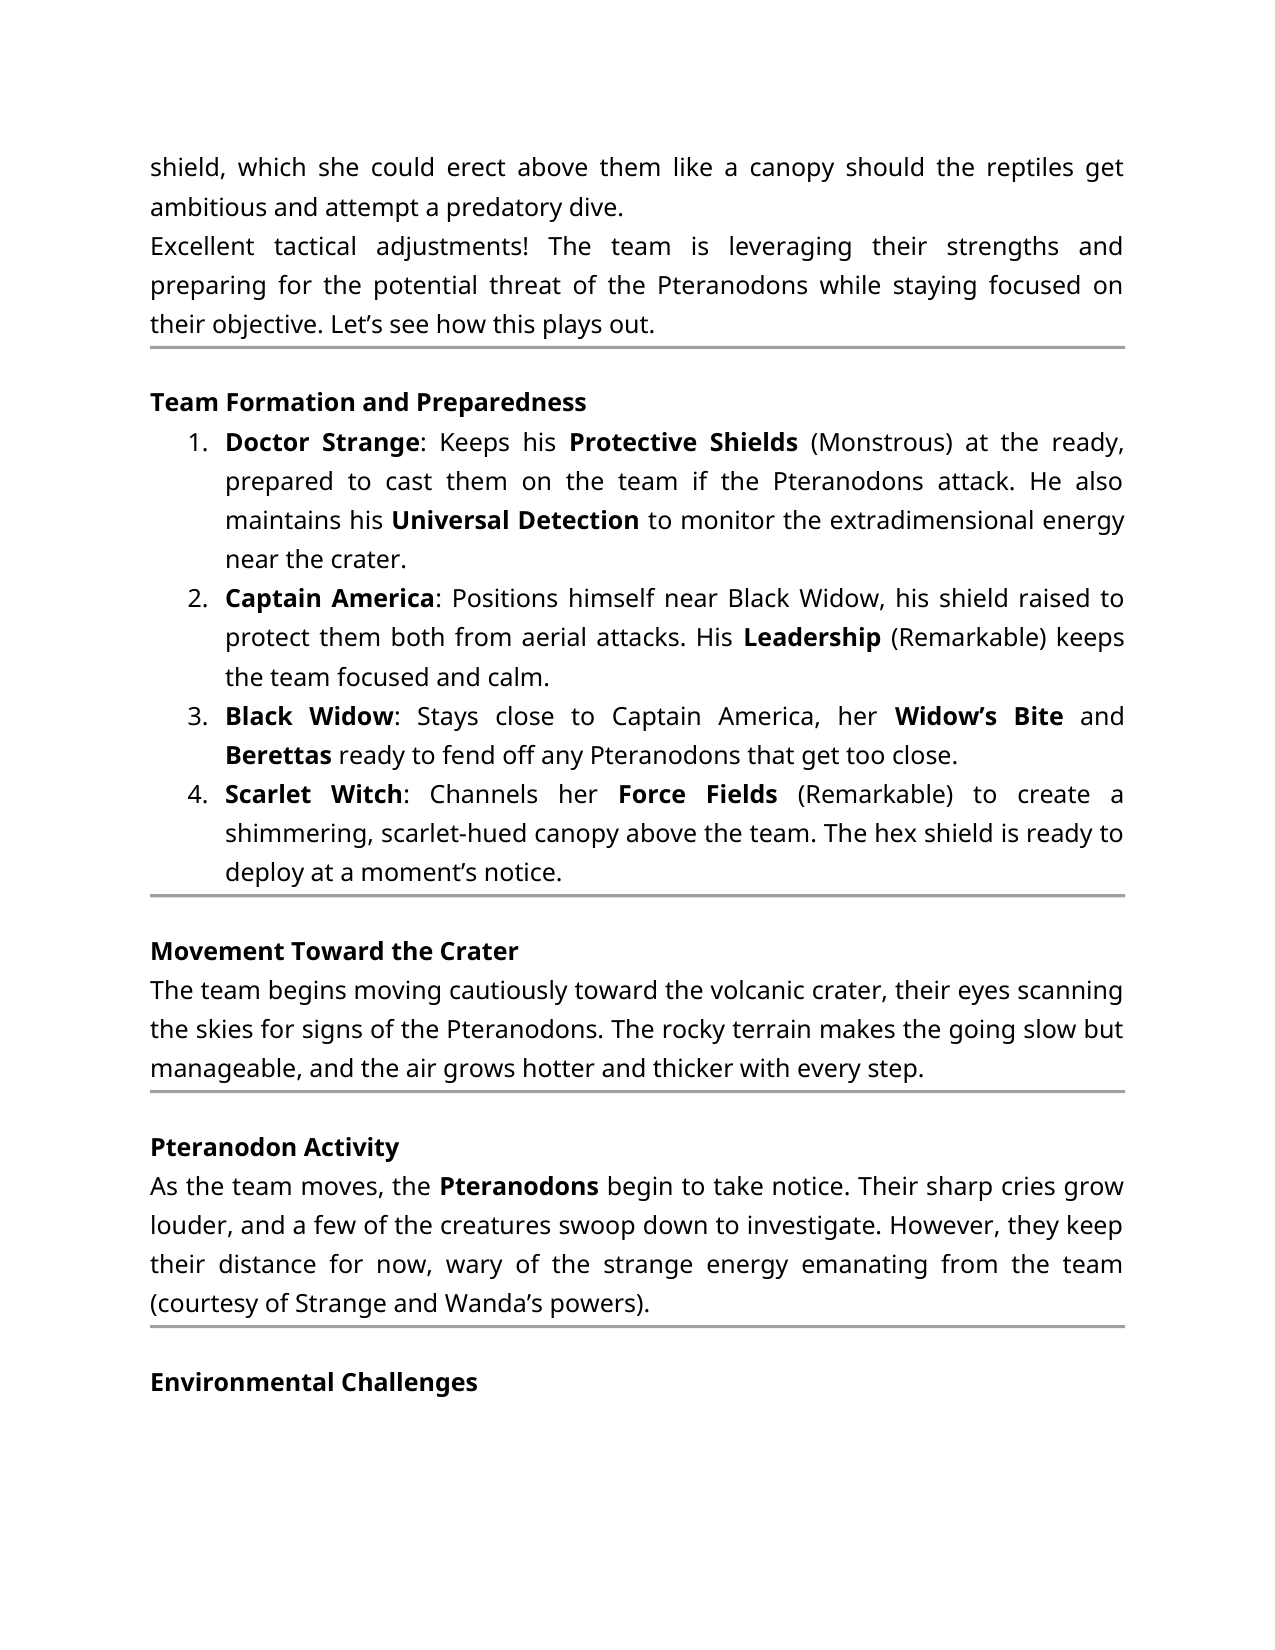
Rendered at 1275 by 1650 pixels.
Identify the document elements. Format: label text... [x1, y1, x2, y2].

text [150, 150, 1125, 223]
text Movement Toward the Crater [150, 933, 1125, 967]
text Environmental Challenges [150, 1364, 1125, 1398]
list Black Widow: Stays close to Captain America, her Widow’s Bite and Berettas ready to fend off any Pteranodons that get too close. [187, 698, 1125, 772]
text Excellent tactical adjustments! The team is leveraging their strengths and preparing for the potential threat of the Pteranodons while staying focused on their objective. Let’s see how this plays out. [150, 228, 1125, 341]
list Scarlet Witch: Channels her Force Fields (Remarkable) to create a shimmering, scarlet-hued canopy above the team. The hex shield is ready to deploy at a moment’s notice. [187, 777, 1125, 889]
text Team Formation and Preparedness [150, 385, 1125, 419]
text As the team moves, the Pteranodons begin to take notice. Their sharp cries grow louder, and a few of the creatures swoop down to investigate. However, they keep their distance for now, wary of the strange energy emanating from the team (courtesy of Strange and Wanda’s powers). [150, 1168, 1125, 1320]
text The team begins moving cautiously toward the volcanic crater, their eyes scanning the skies for signs of the Pteranodons. The rocky terrain makes the going slow but manageable, and the air grows hotter and thicker with every step. [150, 972, 1125, 1085]
text Pteranodon Activity [150, 1129, 1125, 1163]
list Captain America: Positions himself near Black Widow, his shield raised to protect them both from aerial attacks. His Leadership (Remarkable) keeps the team focused and calm. [187, 581, 1125, 693]
list Doctor Strange: Keeps his Protective Shields (Monstrous) at the ready, prepared to cast them on the team if the Pteranodons attack. He also maintains his Universal Detection to monitor the extradimensional energy near the crater. [187, 424, 1125, 576]
